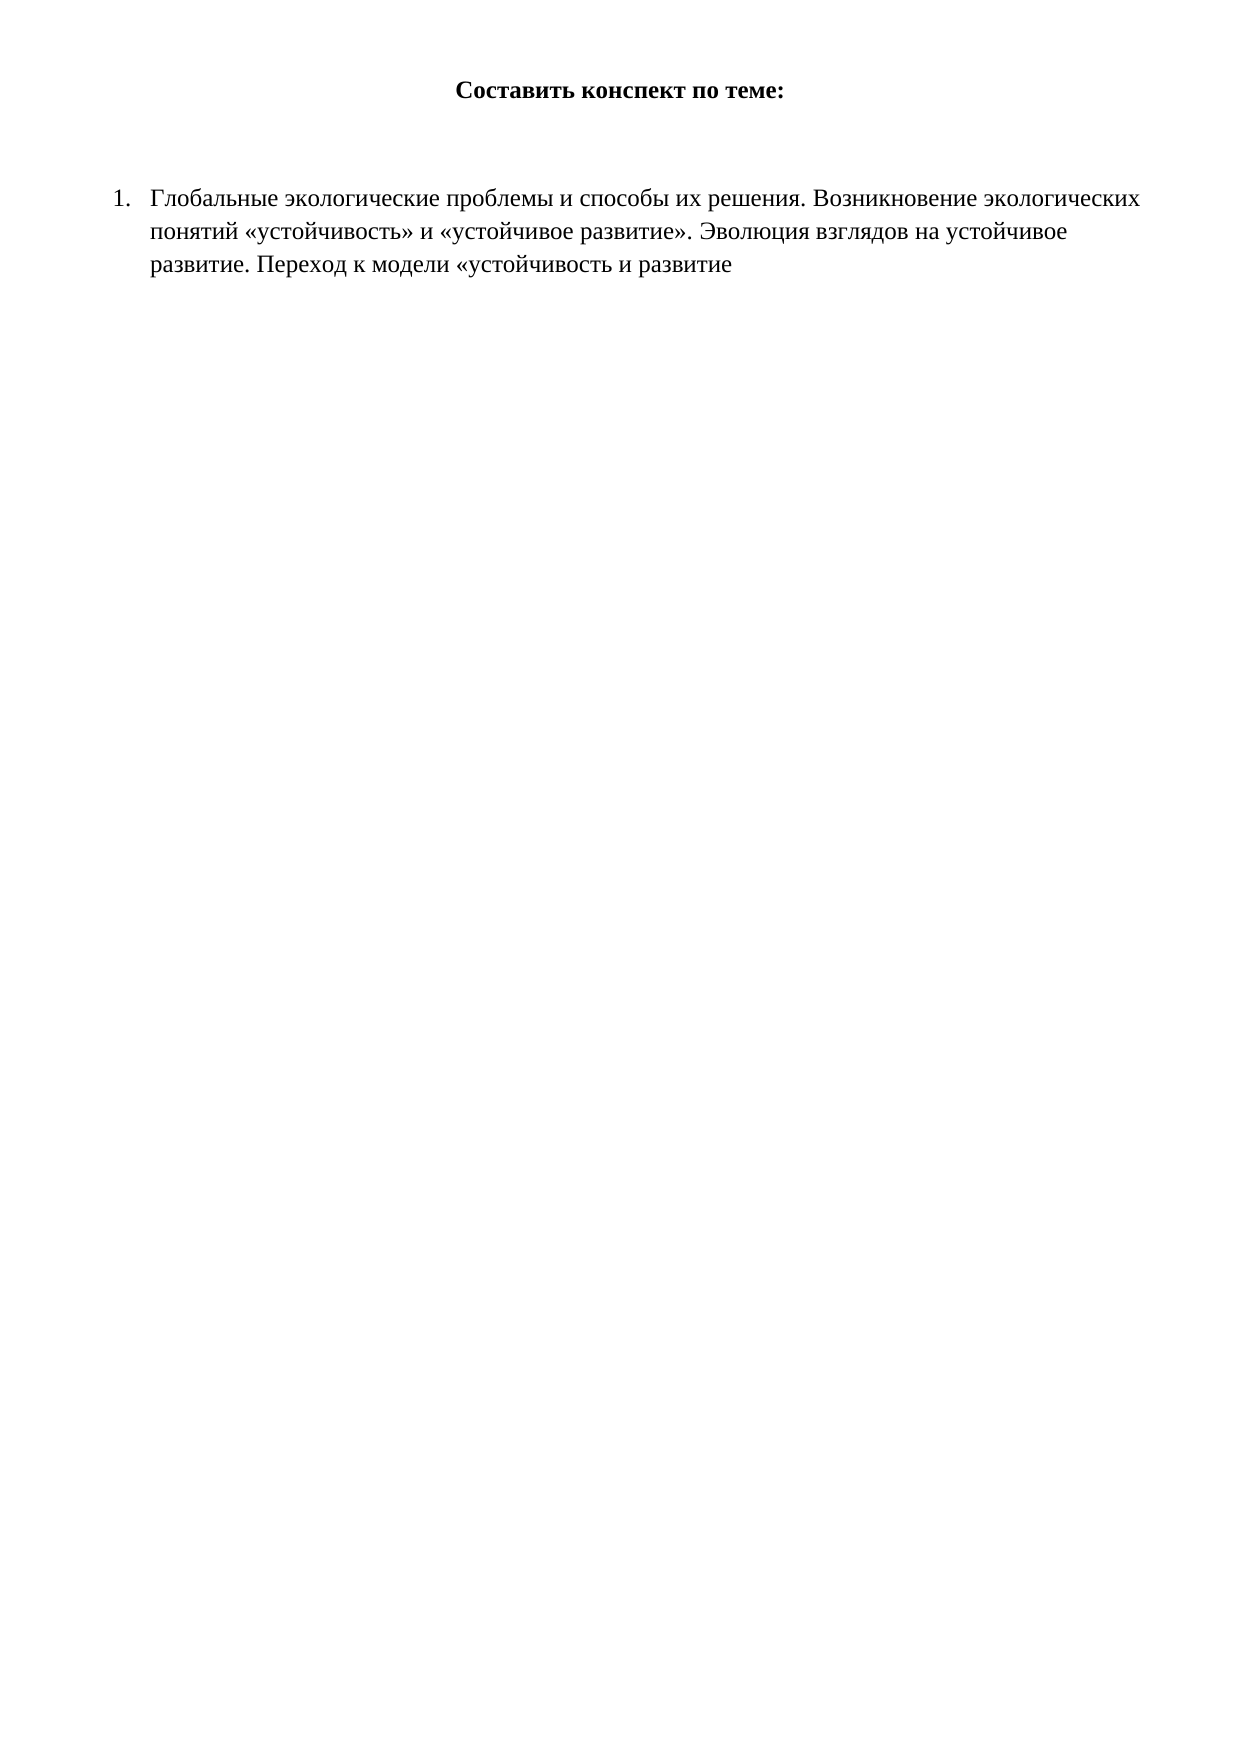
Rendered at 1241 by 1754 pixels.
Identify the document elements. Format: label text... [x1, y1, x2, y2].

list Глобальные экологические проблемы и способы их решения. Возникновение экологических понятий «устойчивость» и «устойчивое развитие». Эволюция взглядов на устойчивое развитие. Переход к модели «устойчивость и развитие [112, 183, 1165, 277]
text Составить конспект по теме: [75, 75, 1165, 104]
